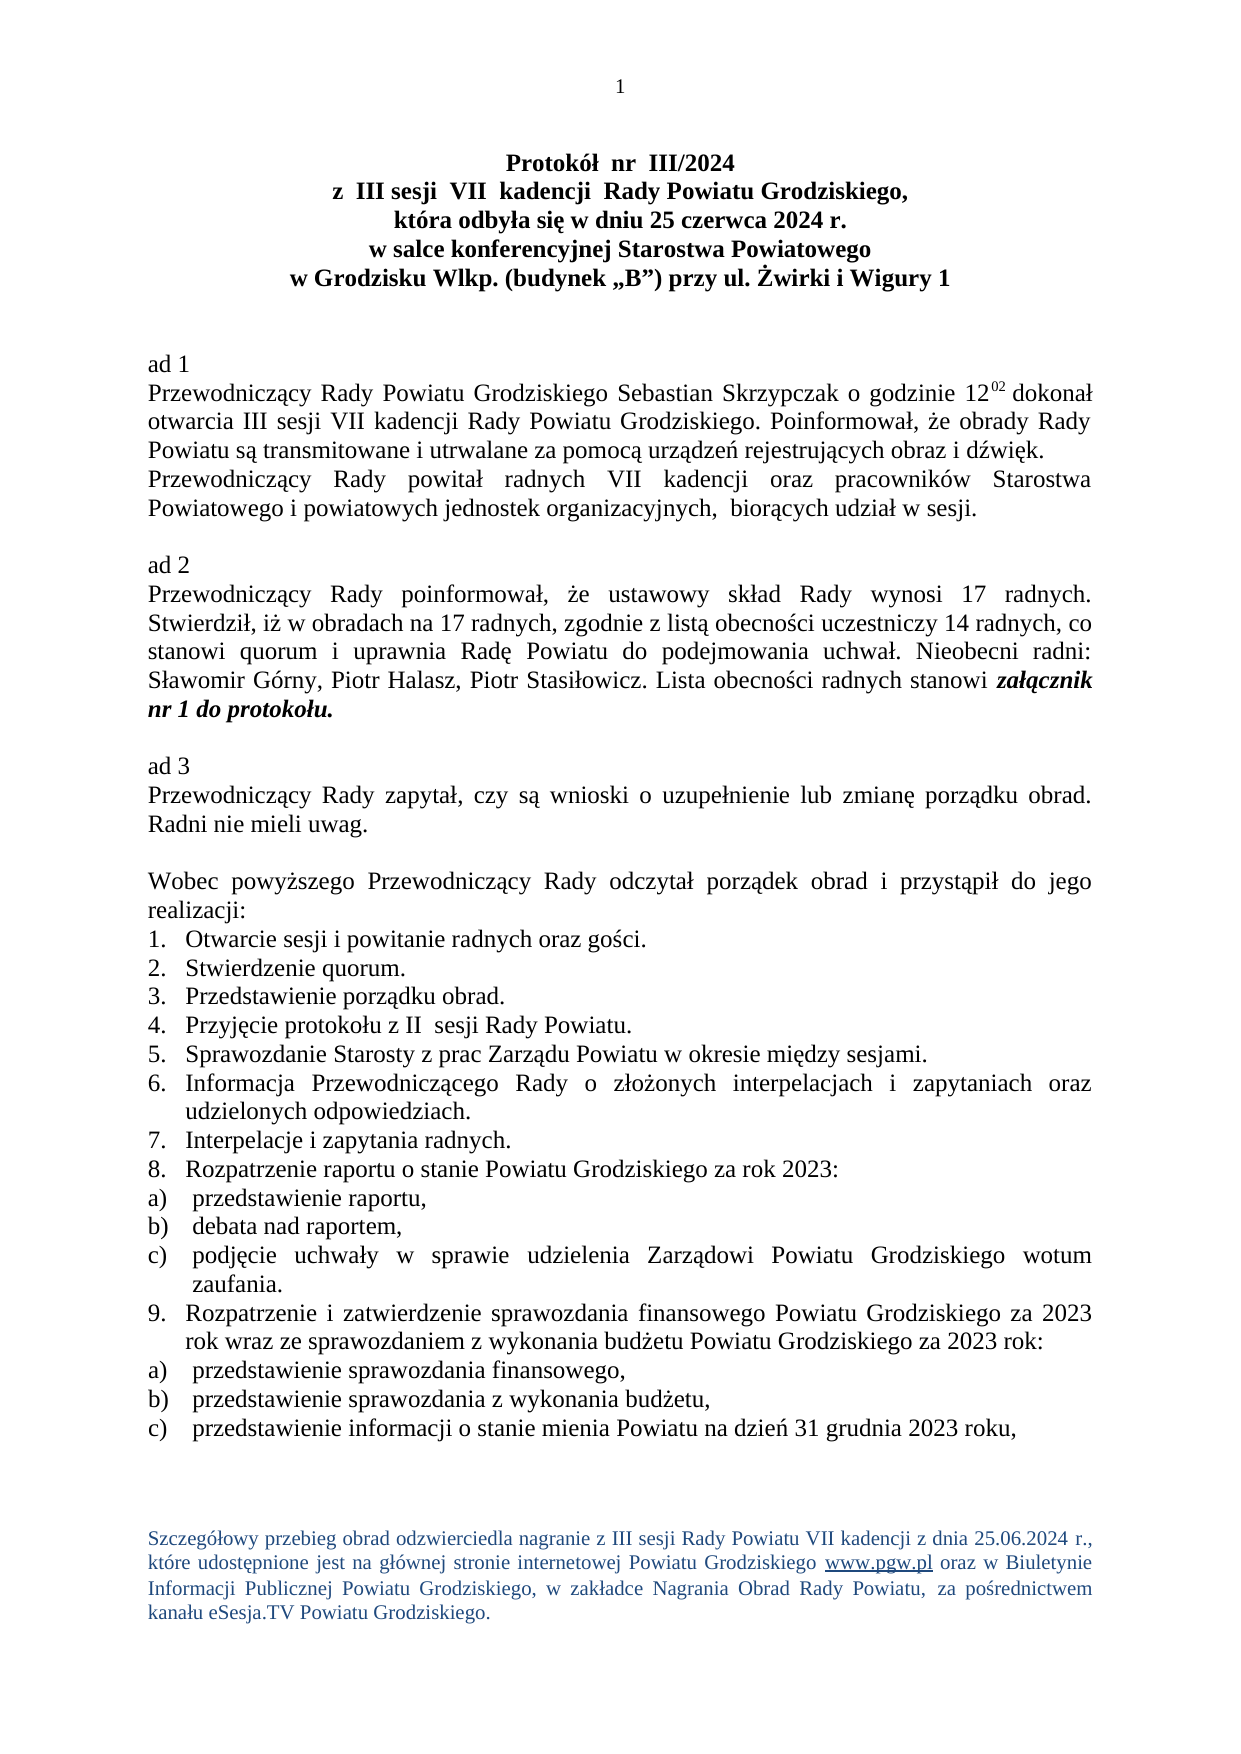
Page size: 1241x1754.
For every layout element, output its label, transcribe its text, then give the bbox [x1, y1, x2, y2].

text ad 3 [148, 751, 1092, 780]
text w salce konferencyjnej Starostwa Powiatowego [148, 234, 1092, 263]
text Przewodniczący Rady poinformował, że ustawowy skład Rady wynosi 17 radnych. Stwierdził, iż w obradach na 17 radnych, zgodnie z listą obecności uczestniczy 14 radnych, co stanowi quorum i uprawnia Radę Powiatu do podejmowania uchwał. Nieobecni radni: Sławomir Górny, Piotr Halasz, Piotr Stasiłowicz. Lista obecności radnych stanowi załącznik nr 1 do protokołu. [148, 579, 1092, 723]
text Protokół nr III/2024 [148, 148, 1092, 176]
list Interpelacje i zapytania radnych. [148, 1125, 1092, 1154]
list Przyjęcie protokołu z II sesji Rady Powiatu. [148, 1010, 1092, 1039]
list Rozpatrzenie i zatwierdzenie sprawozdania finansowego Powiatu Grodziskiego za 2023 rok wraz ze sprawozdaniem z wykonania budżetu Powiatu Grodziskiego za 2023 rok: [148, 1298, 1092, 1355]
list Rozpatrzenie raportu o stanie Powiatu Grodziskiego za rok 2023: [148, 1154, 1092, 1183]
text z III sesji VII kadencji Rady Powiatu Grodziskiego, [148, 176, 1092, 205]
list Otwarcie sesji i powitanie radnych oraz gości. [148, 924, 1092, 953]
list debata nad raportem, [148, 1211, 1092, 1240]
text Przewodniczący Rady zapytał, czy są wnioski o uzupełnienie lub zmianę porządku obrad. Radni nie mieli uwag. [148, 780, 1092, 838]
list przedstawienie sprawozdania z wykonania budżetu, [148, 1384, 1092, 1413]
text ad 2 [148, 550, 1092, 579]
list Informacja Przewodniczącego Rady o złożonych interpelacjach i zapytaniach oraz udzielonych odpowiedziach. [148, 1068, 1092, 1125]
text ad 1 [148, 349, 1092, 378]
list przedstawienie sprawozdania finansowego, [148, 1355, 1092, 1384]
text Przewodniczący Rady powitał radnych VII kadencji oraz pracowników Starostwa Powiatowego i powiatowych jednostek organizacyjnych, biorących udział w sesji. [148, 464, 1092, 521]
list podjęcie uchwały w sprawie udzielenia Zarządowi Powiatu Grodziskiego wotum zaufania. [148, 1240, 1092, 1298]
text w Grodzisku Wlkp. (budynek „B”) przy ul. Żwirki i Wigury 1 [148, 263, 1092, 291]
list przedstawienie raportu, [148, 1183, 1092, 1211]
list Stwierdzenie quorum. [148, 953, 1092, 981]
text Wobec powyższego Przewodniczący Rady odczytał porządek obrad i przystąpił do jego realizacji: [148, 866, 1092, 924]
text która odbyła się w dniu 25 czerwca 2024 r. [148, 205, 1092, 234]
text Przewodniczący Rady Powiatu Grodziskiego Sebastian Skrzypczak o godzinie 1202 dokonał otwarcia III sesji VII kadencji Rady Powiatu Grodziskiego. Poinformował, że obrady Rady Powiatu są transmitowane i utrwalane za pomocą urządzeń rejestrujących obraz i dźwięk. [148, 378, 1092, 464]
list przedstawienie informacji o stanie mienia Powiatu na dzień 31 grudnia 2023 roku, [148, 1413, 1092, 1441]
list Przedstawienie porządku obrad. [148, 981, 1092, 1010]
list Sprawozdanie Starosty z prac Zarządu Powiatu w okresie między sesjami. [148, 1039, 1092, 1068]
